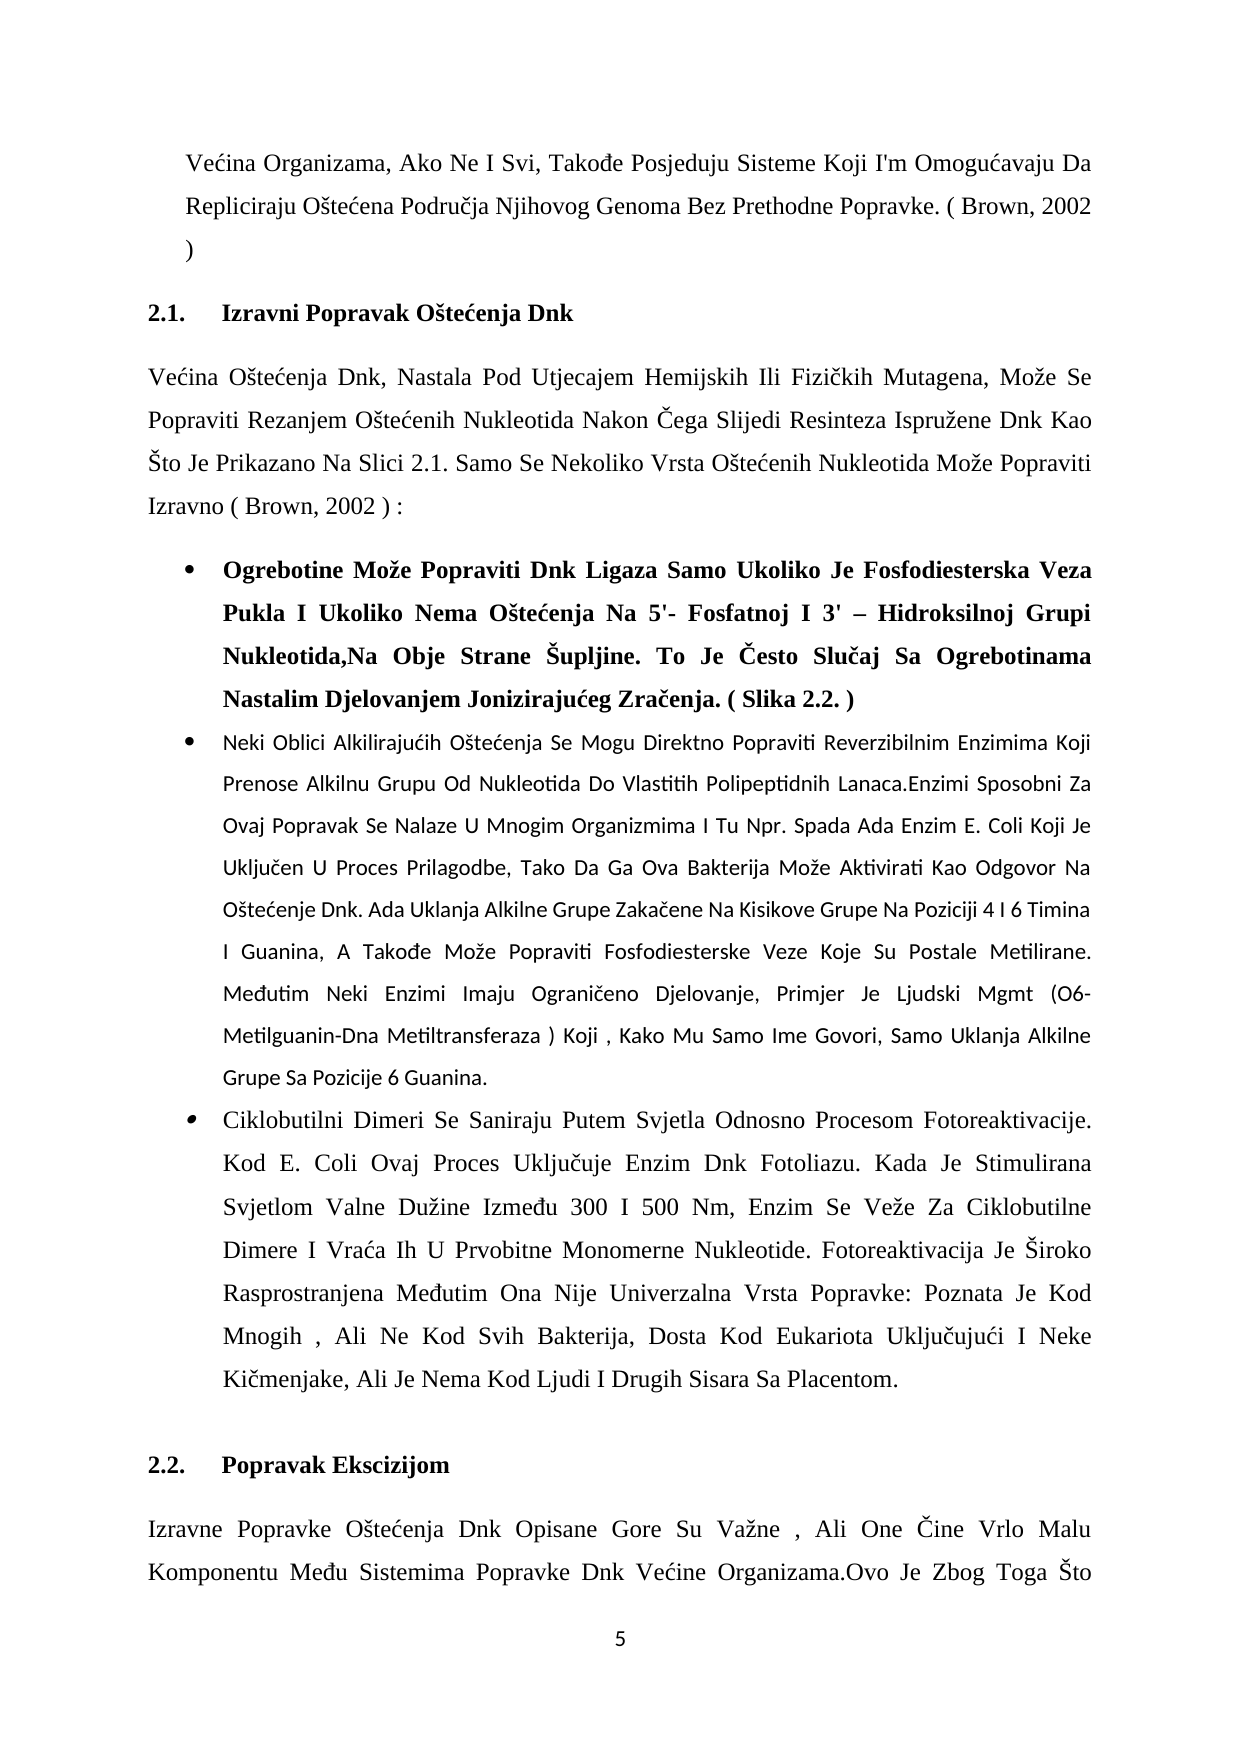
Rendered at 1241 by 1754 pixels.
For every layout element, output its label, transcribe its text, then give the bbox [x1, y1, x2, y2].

text Većina Oštećenja Dnk, Nastala Pod Utjecajem Hemijskih Ili Fizičkih Mutagena, Može Se Popraviti Rezanjem Oštećenih Nukleotida Nakon Čega Slijedi Resinteza Ispružene Dnk Kao Što Je Prikazano Na Slici 2.1. Samo Se Nekoliko Vrsta Oštećenih Nukleotida Može Popraviti Izravno ( Brown, 2002 ) : [148, 362, 1093, 520]
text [148, 1514, 1093, 1586]
list Ogrebotine Može Popraviti Dnk Ligaza Samo Ukoliko Je Fosfodiesterska Veza Pukla I Ukoliko Nema Oštećenja Na 5'- Fosfatnoj I 3' – Hidroksilnoj Grupi Nukleotida,Na Obje Strane Šupljine. To Je Često Slučaj Sa Ogrebotinama Nastalim Djelovanjem Jonizirajućeg Zračenja. ( Slika 2.2. ) [185, 555, 1093, 713]
list Ciklobutilni Dimeri Se Saniraju Putem Svjetla Odnosno Procesom Fotoreaktivacije. Kod E. Coli Ovaj Proces Uključuje Enzim Dnk Fotoliazu. Kada Je Stimulirana Svjetlom Valne Dužine Između 300 I 500 Nm, Enzim Se Veže Za Ciklobutilne Dimere I Vraća Ih U Prvobitne Monomerne Nukleotide. Fotoreaktivacija Je Široko Rasprostranjena Međutim Ona Nije Univerzalna Vrsta Popravke: Poznata Je Kod Mnogih , Ali Ne Kod Svih Bakterija, Dosta Kod Eukariota Uključujući I Neke Kičmenjake, Ali Je Nema Kod Ljudi I Drugih Sisara Sa Placentom. [185, 1105, 1093, 1393]
list Popravak Ekscizijom [148, 1450, 1093, 1479]
list Neki Oblici Alkilirajućih Oštećenja Se Mogu Direktno Popraviti Reverzibilnim Enzimima Koji Prenose Alkilnu Grupu Od Nukleotida Do Vlastitih Polipeptidnih Lanaca.Enzimi Sposobni Za Ovaj Popravak Se Nalaze U Mnogim Organizmima I Tu Npr. Spada Ada Enzim E. Coli Koji Je Uključen U Proces Prilagodbe, Tako Da Ga Ova Bakterija Može Aktivirati Kao Odgovor Na Oštećenje Dnk. Ada Uklanja Alkilne Grupe Zakačene Na Kisikove Grupe Na Poziciji 4 I 6 Timina I Guanina, A Takođe Može Popraviti Fosfodiesterske Veze Koje Su Postale Metilirane. Međutim Neki Enzimi Imaju Ograničeno Djelovanje, Primjer Je Ljudski Mgmt (O6-Metilguanin-Dna Metiltransferaza ) Koji , Kako Mu Samo Ime Govori, Samo Uklanja Alkilne Grupe Sa Pozicije 6 Guanina. [185, 728, 1093, 1091]
list Izravni Popravak Oštećenja Dnk [148, 298, 1093, 327]
text Većina Organizama, Ako Ne I Svi, Takođe Posjeduju Sisteme Koji I'm Omogućavaju Da Repliciraju Oštećena Područja Njihovog Genoma Bez Prethodne Popravke. ( Brown, 2002 ) [185, 148, 1093, 263]
